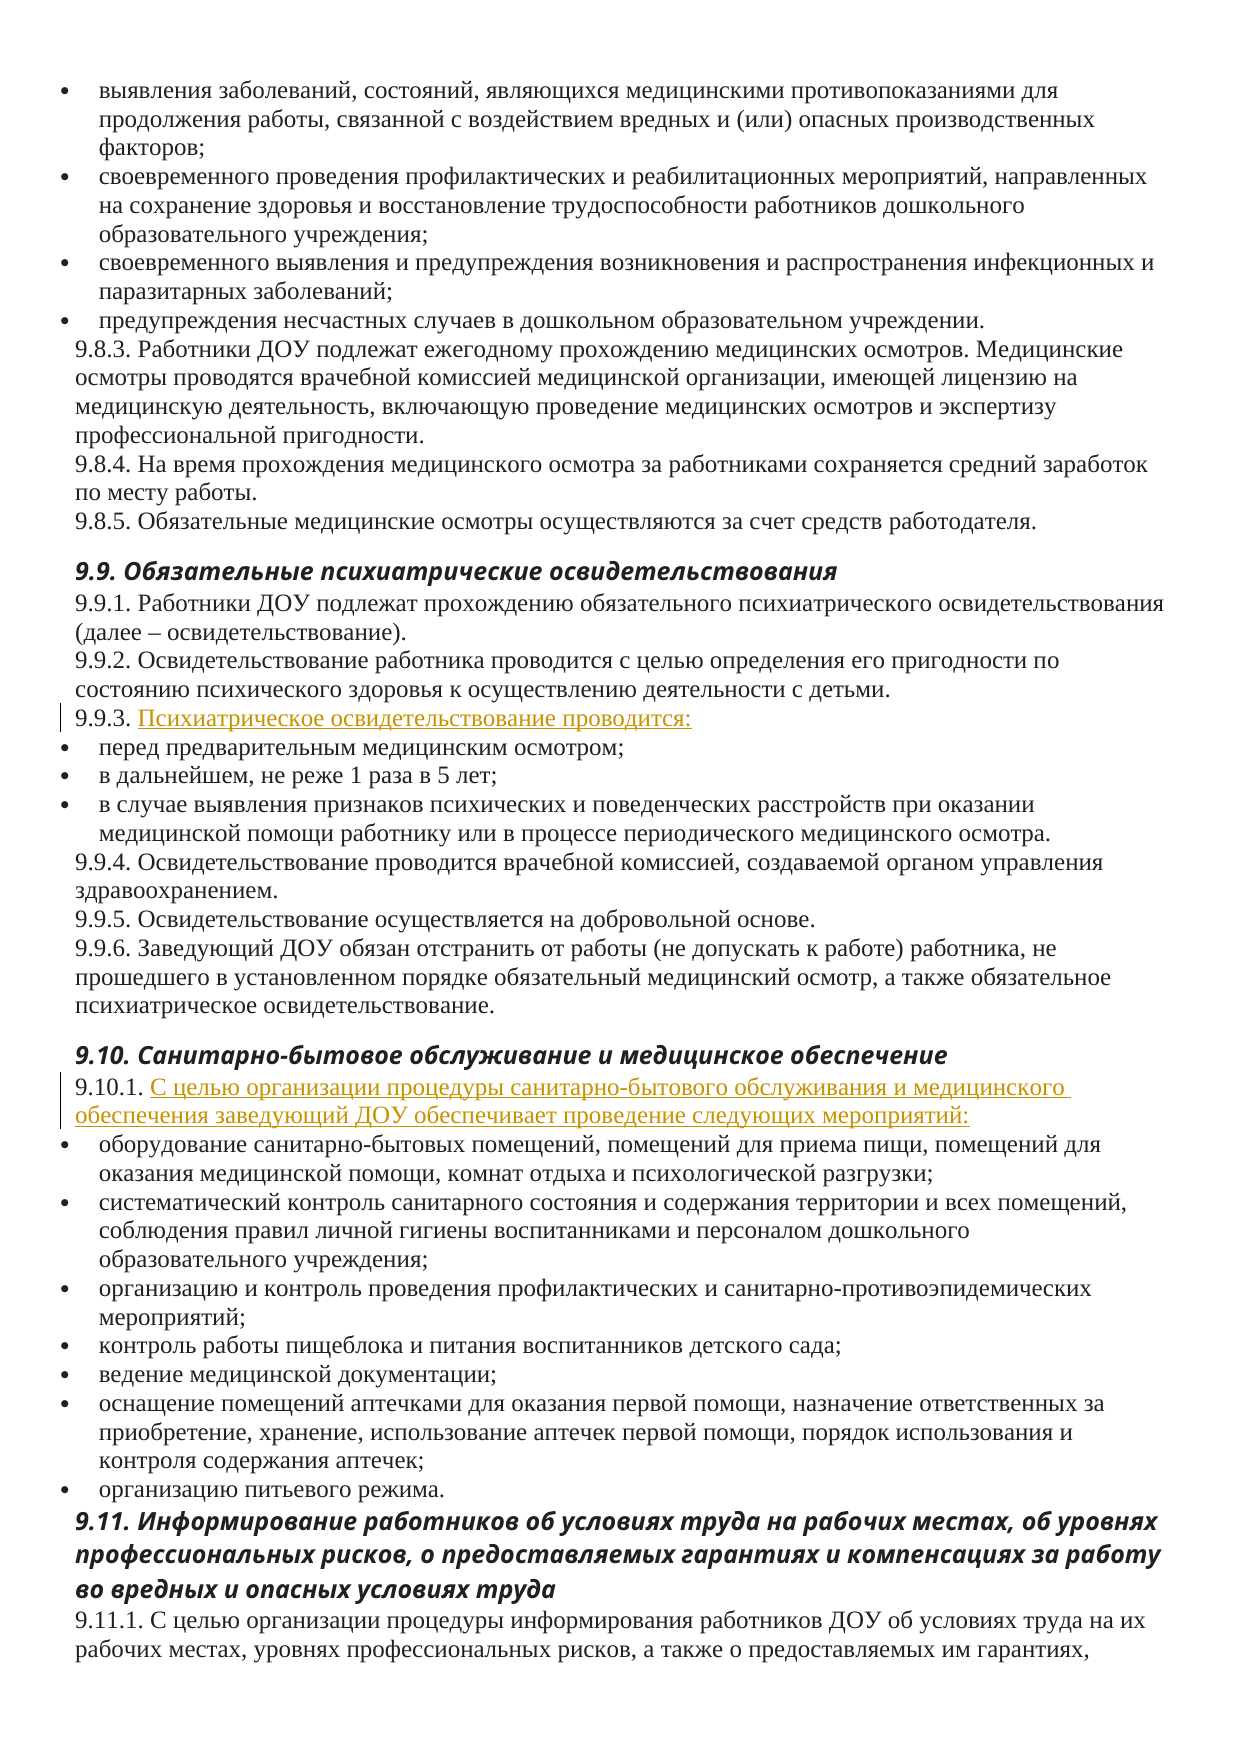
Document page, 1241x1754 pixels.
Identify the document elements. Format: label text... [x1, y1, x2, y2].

text 9.9.4. Освидетельствование проводится врачебной комиссией, создаваемой органом управления здравоохранением. 9.9.5. Освидетельствование осуществляется на добровольной основе. 9.9.6. Заведующий ДОУ обязан отстранить от работы (не допускать к работе) работника, не прошедшего в установленном порядке обязательный медицинский осмотр, а также обязательное психиатрическое освидетельствование. [75, 847, 1165, 1019]
list в дальнейшем, не реже 1 раза в 5 лет; [61, 760, 1165, 789]
list оборудование санитарно-бытовых помещений, помещений для приема пищи, помещений для оказания медицинской помощи, комнат отдыха и психологической разгрузки; [61, 1129, 1165, 1187]
list контроль работы пищеблока и питания воспитанников детского сада; [61, 1331, 1165, 1359]
list своевременного проведения профилактических и реабилитационных мероприятий, направленных на сохранение здоровья и восстановление трудоспособности работников дошкольного образовательного учреждения; [61, 161, 1165, 247]
list перед предварительным медицинским осмотром; [61, 732, 1165, 760]
list ведение медицинской документации; [61, 1359, 1165, 1388]
list организацию питьевого режима. [61, 1474, 1165, 1503]
list оснащение помещений аптечками для оказания первой помощи, назначение ответственных за приобретение, хранение, использование аптечек первой помощи, порядок использования и контроля содержания аптечек; [61, 1388, 1165, 1474]
list предупреждения несчастных случаев в дошкольном образовательном учреждении. [61, 305, 1165, 334]
text 9.8.3. Работники ДОУ подлежат ежегодному прохождению медицинских осмотров. Медицинские осмотры проводятся врачебной комиссией медицинской организации, имеющей лицензию на медицинскую деятельность, включающую проведение медицинских осмотров и экспертизу профессиональной пригодности. 9.8.4. На время прохождения медицинского осмотра за работниками сохраняется средний заработок по месту работы. 9.8.5. Обязательные медицинские осмотры осуществляются за счет средств работодателя. [75, 334, 1165, 535]
list систематический контроль санитарного состояния и содержания территории и всех помещений, соблюдения правил личной гигиены воспитанниками и персоналом дошкольного образовательного учреждения; [61, 1187, 1165, 1273]
list своевременного выявления и предупреждения возникновения и распространения инфекционных и паразитарных заболеваний; [61, 247, 1165, 305]
text 9.9. Обязательные психиатрические освидетельствования 9.9.1. Работники ДОУ подлежат прохождению обязательного психиатрического освидетельствования (далее – освидетельствование). 9.9.2. Освидетельствование работника проводится с целью определения его пригодности по состоянию психического здоровья к осуществлению деятельности с детьми. 9.9.3. [75, 554, 1165, 732]
list в случае выявления признаков психических и поведенческих расстройств при оказании медицинской помощи работнику или в процессе периодического медицинского осмотра. [61, 789, 1165, 847]
list выявления заболеваний, состояний, являющихся медицинскими противопоказаниями для продолжения работы, связанной с воздействием вредных и (или) опасных производственных факторов; [61, 75, 1165, 161]
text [75, 1503, 1165, 1663]
text 9.10. Санитарно-бытовое обслуживание и медицинское обеспечение 9.10.1. [75, 1038, 1165, 1129]
list организацию и контроль проведения профилактических и санитарно-противоэпидемических мероприятий; [61, 1273, 1165, 1331]
